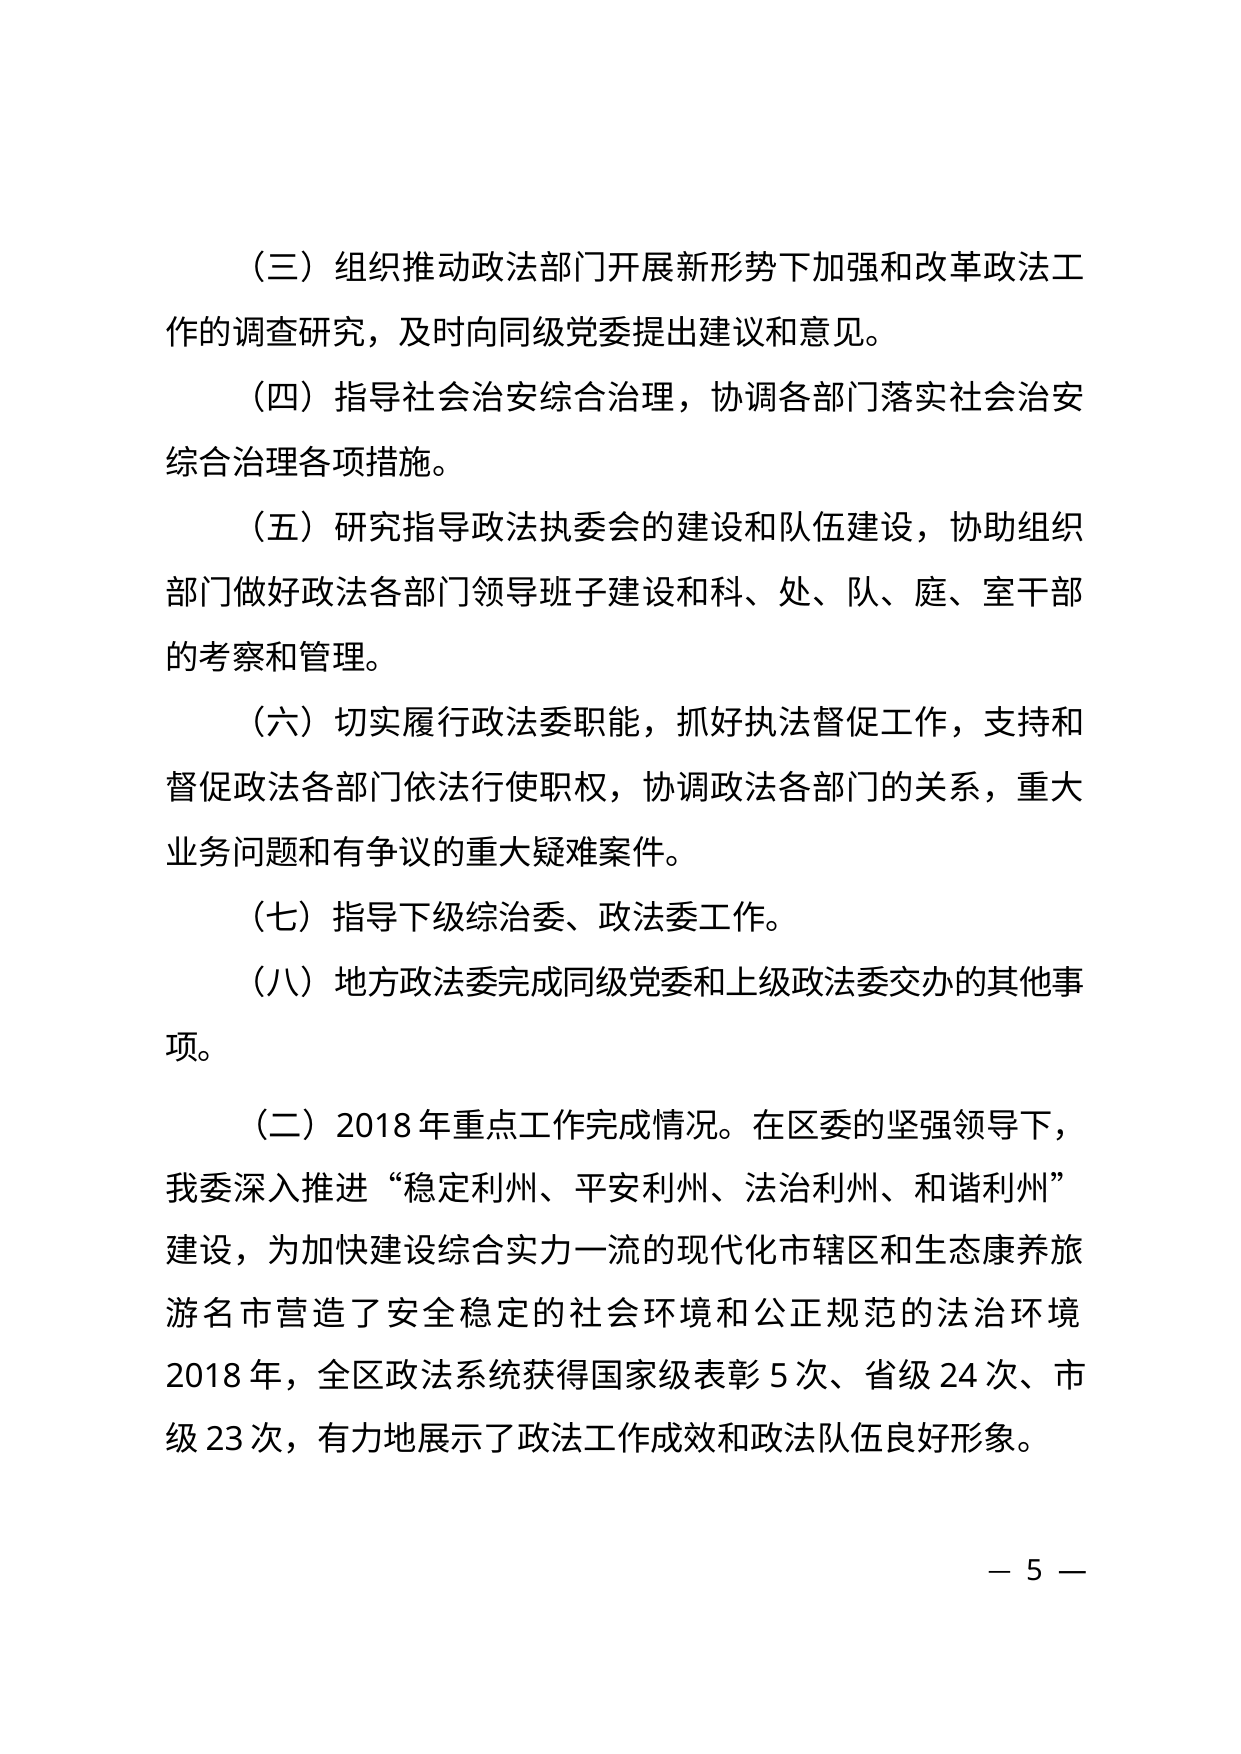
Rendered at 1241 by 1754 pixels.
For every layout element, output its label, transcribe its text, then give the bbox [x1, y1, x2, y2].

text （八）地方政法委完成同级党委和上级政法委交办的其他事项。 [165, 948, 1087, 1078]
text （四）指导社会治安综合治理，协调各部门落实社会治安综合治理各项措施。 [165, 363, 1087, 493]
text （五）研究指导政法执委会的建设和队伍建设，协助组织部门做好政法各部门领导班子建设和科、处、队、庭、室干部的考察和管理。 [165, 614, 1087, 688]
text （二）2018年重点工作完成情况。在区委的坚强领导下，我委深入推进“稳定利州、平安利州、法治利州、和谐利州”建设，为加快建设综合实力一流的现代化市辖区和生态康养旅游名市营造了安全稳定的社会环境和公正规范的法治环境。2018年，全区政法系统获得国家级表彰5次、省级24次、市级23次，有力地展示了政法工作成效和政法队伍良好形象。 [165, 1087, 1087, 1462]
text （五）研究指导政法执委会的建设和队伍建设，协助组织部门做好政法各部门领导班子建设和科、处、队、庭、室干部的考察和管理。 [165, 493, 1087, 566]
text （六）切实履行政法委职能，抓好执法督促工作，支持和督促政法各部门依法行使职权，协调政法各部门的关系，重大业务问题和有争议的重大疑难案件。 [165, 688, 1087, 761]
text （三）组织推动政法部门开展新形势下加强和改革政法工作的调查研究，及时向同级党委提出建议和意见。 [165, 233, 1087, 363]
text （七）指导下级综治委、政法委工作。 [165, 883, 1087, 948]
text （六）切实履行政法委职能，抓好执法督促工作，支持和督促政法各部门依法行使职权，协调政法各部门的关系，重大业务问题和有争议的重大疑难案件。 [165, 809, 1087, 883]
